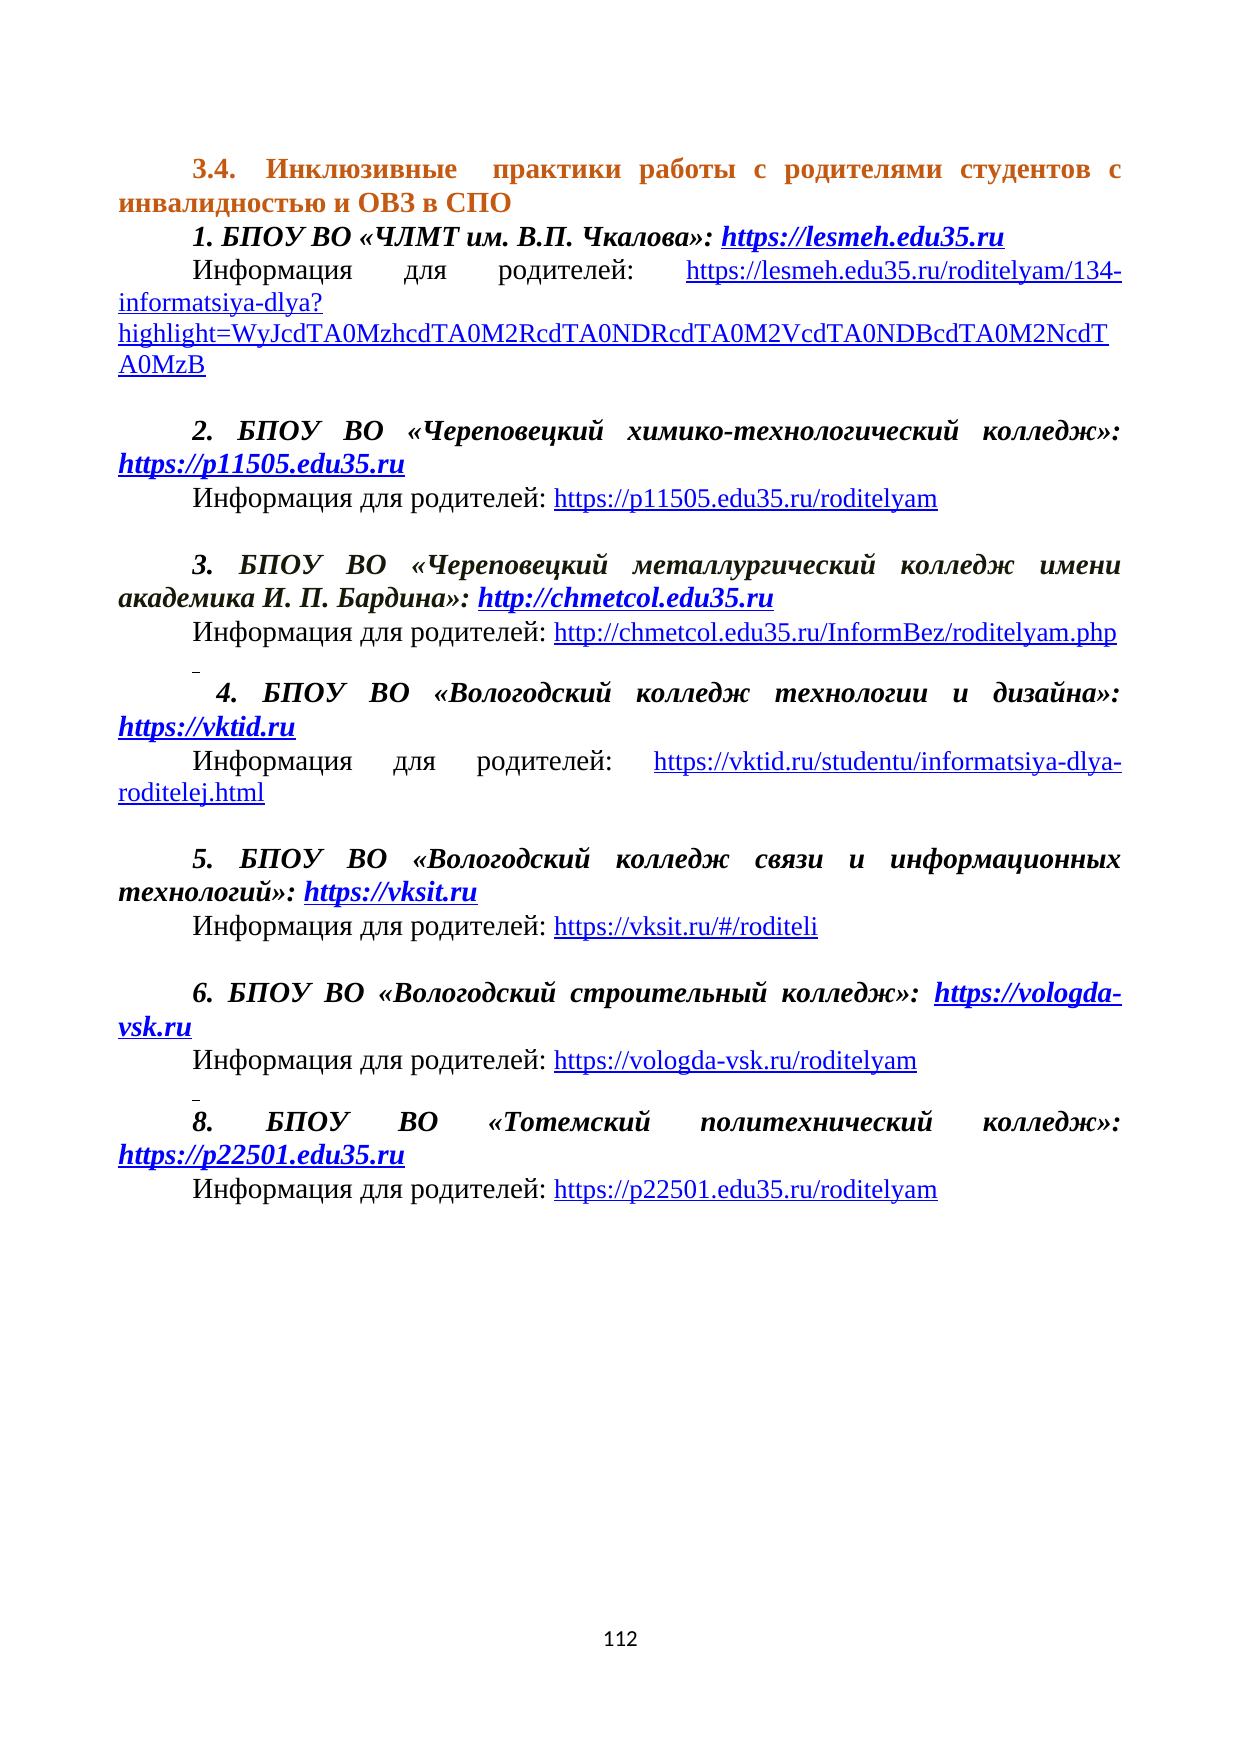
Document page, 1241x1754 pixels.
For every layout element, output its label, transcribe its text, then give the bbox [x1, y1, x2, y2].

text 2. БПОУ ВО «Череповецкий химико-технологический колледж»: https://p11505.edu35.ru [118, 413, 1122, 480]
text 1. БПОУ ВО «ЧЛМТ им. В.П. Чкалова»: https://lesmeh.edu35.ru [118, 219, 1122, 252]
subtitle Инклюзивные практики работы с родителями студентов с инвалидностью и ОВЗ в СПО [118, 152, 1122, 219]
list БПОУ ВО «Тотемский политехнический колледж»: https://p22501.edu35.ru [118, 1104, 1122, 1171]
text 5. БПОУ ВО «Вологодский колледж связи и информационных технологий»: https://vksit.ru [118, 841, 1122, 908]
text Информация для родителей: https://vktid.ru/studentu/informatsiya-dlya-roditelej.html [118, 743, 1122, 807]
text Информация для родителей: https://p11505.edu35.ru/roditelyam [118, 480, 1122, 513]
text Информация для родителей: http://chmetcol.edu35.ru/InformBez/roditelyam.php [118, 614, 1122, 648]
text 6. БПОУ ВО «Вологодский строительный колледж»: https://vologda-vsk.ru [118, 975, 1122, 1042]
text Информация для родителей: https://vksit.ru/#/roditeli [118, 908, 1122, 942]
text 3. БПОУ ВО «Череповецкий металлургический колледж имени академика И. П. Бардина»: http://chmetcol.edu35.ru [118, 547, 1122, 614]
text Информация для родителей: https://p22501.edu35.ru/roditelyam [118, 1171, 1122, 1204]
text Информация для родителей: https://vologda-vsk.ru/roditelyam [118, 1042, 1122, 1076]
text Информация для родителей: https://lesmeh.edu35.ru/roditelyam/134-informatsiya-dlya?highlight=WyJcdTA0MzhcdTA0M2RcdTA0NDRcdTA0M2VcdTA0NDBcdTA0M2NcdTA0MzB [118, 252, 1122, 379]
text 4. БПОУ ВО «Вологодский колледж технологии и дизайна»: https://vktid.ru [118, 676, 1122, 743]
